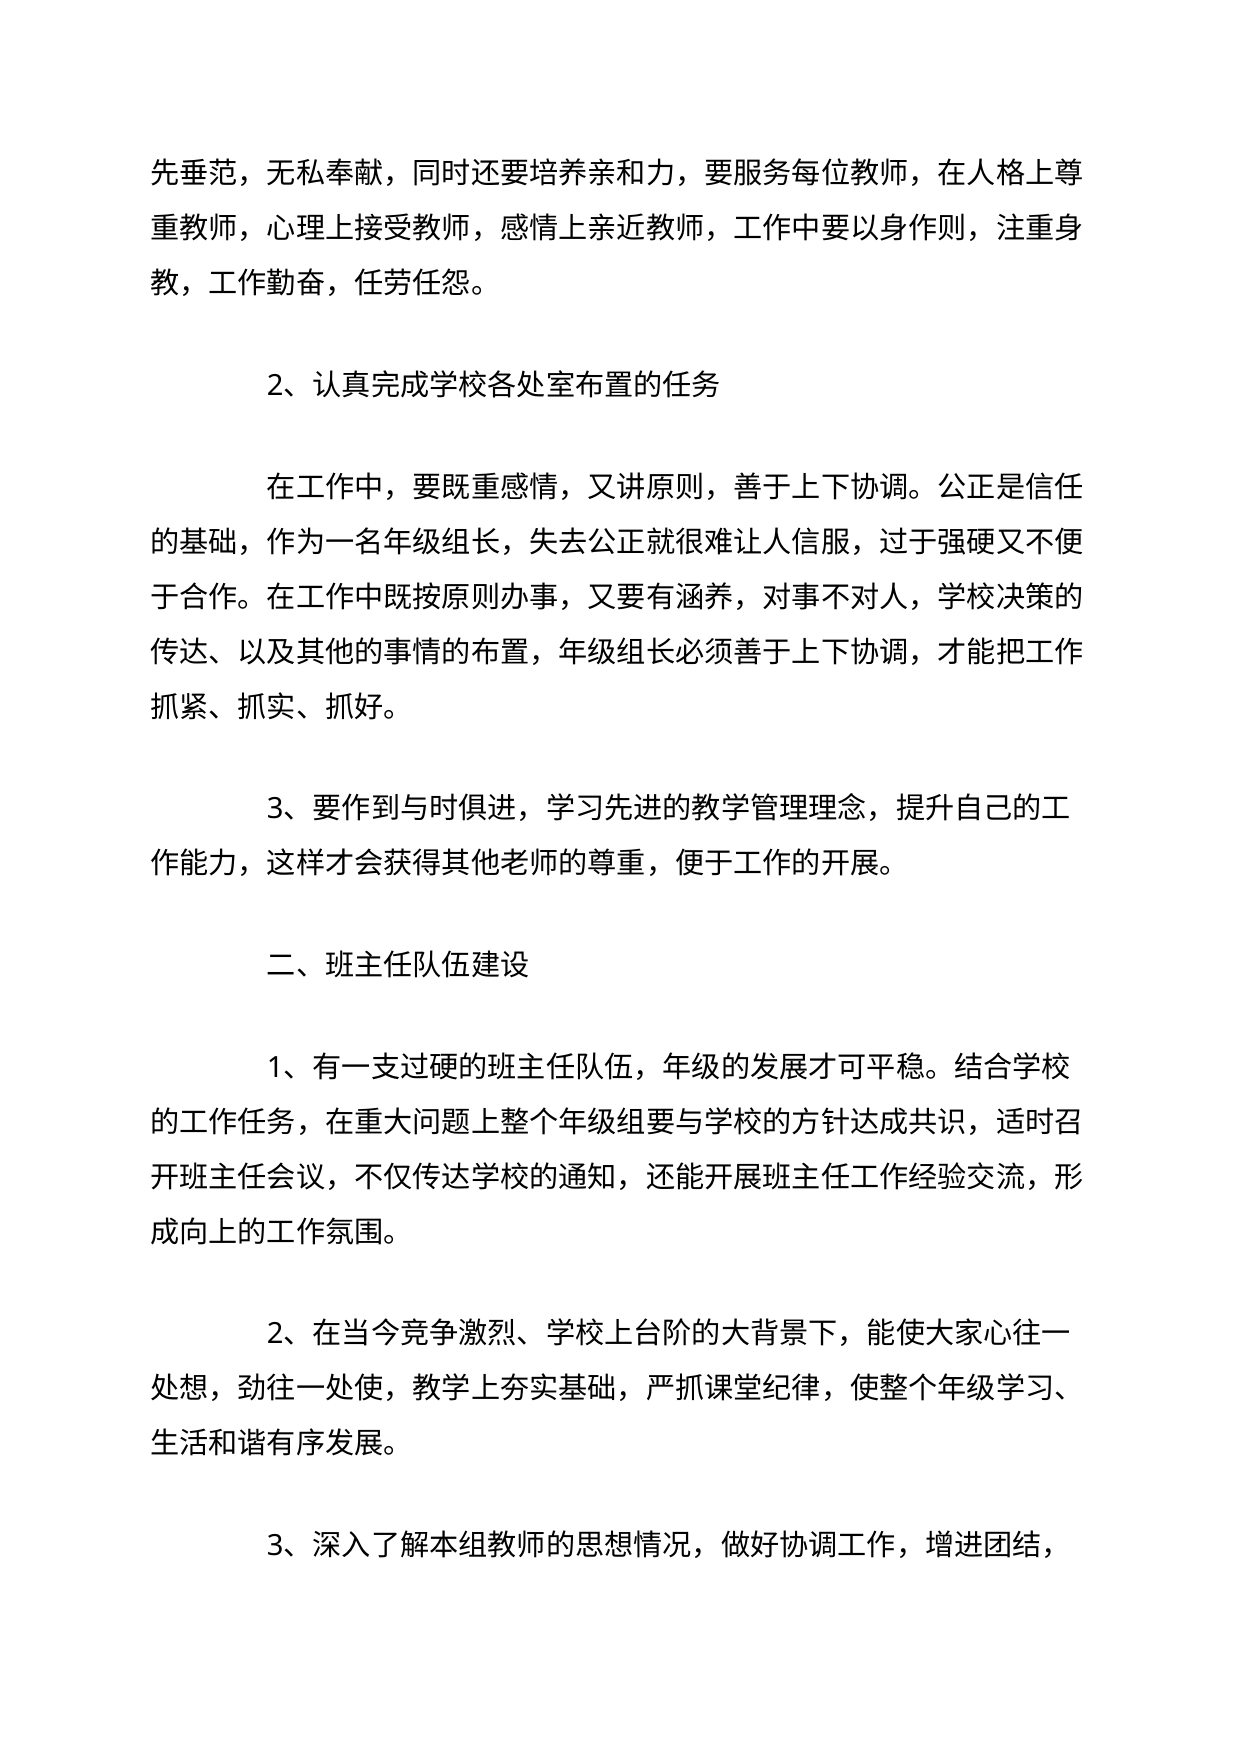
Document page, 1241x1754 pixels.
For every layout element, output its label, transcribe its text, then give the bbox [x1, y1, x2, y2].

text 二、班主任队伍建设 [150, 942, 1090, 984]
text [150, 1522, 1090, 1564]
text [150, 150, 1090, 302]
text 1、有一支过硬的班主任队伍，年级的发展才可平稳。结合学校的工作任务，在重大问题上整个年级组要与学校的方针达成共识，适时召开班主任会议，不仅传达学校的通知，还能开展班主任工作经验交流，形成向上的工作氛围。 [150, 1043, 1090, 1251]
text 2、在当今竞争激烈、学校上台阶的大背景下，能使大家心往一处想，劲往一处使，教学上夯实基础，严抓课堂纪律，使整个年级学习、生活和谐有序发展。 [150, 1310, 1090, 1462]
text 在工作中，要既重感情，又讲原则，善于上下协调。公正是信任的基础，作为一名年级组长，失去公正就很难让人信服，过于强硬又不便于合作。在工作中既按原则办事，又要有涵养，对事不对人，学校决策的传达、以及其他的事情的布置，年级组长必须善于上下协调，才能把工作抓紧、抓实、抓好。 [150, 463, 1090, 725]
text 3、要作到与时俱进，学习先进的教学管理理念，提升自己的工作能力，这样才会获得其他老师的尊重，便于工作的开展。 [150, 785, 1090, 882]
text 2、认真完成学校各处室布置的任务 [150, 362, 1090, 404]
